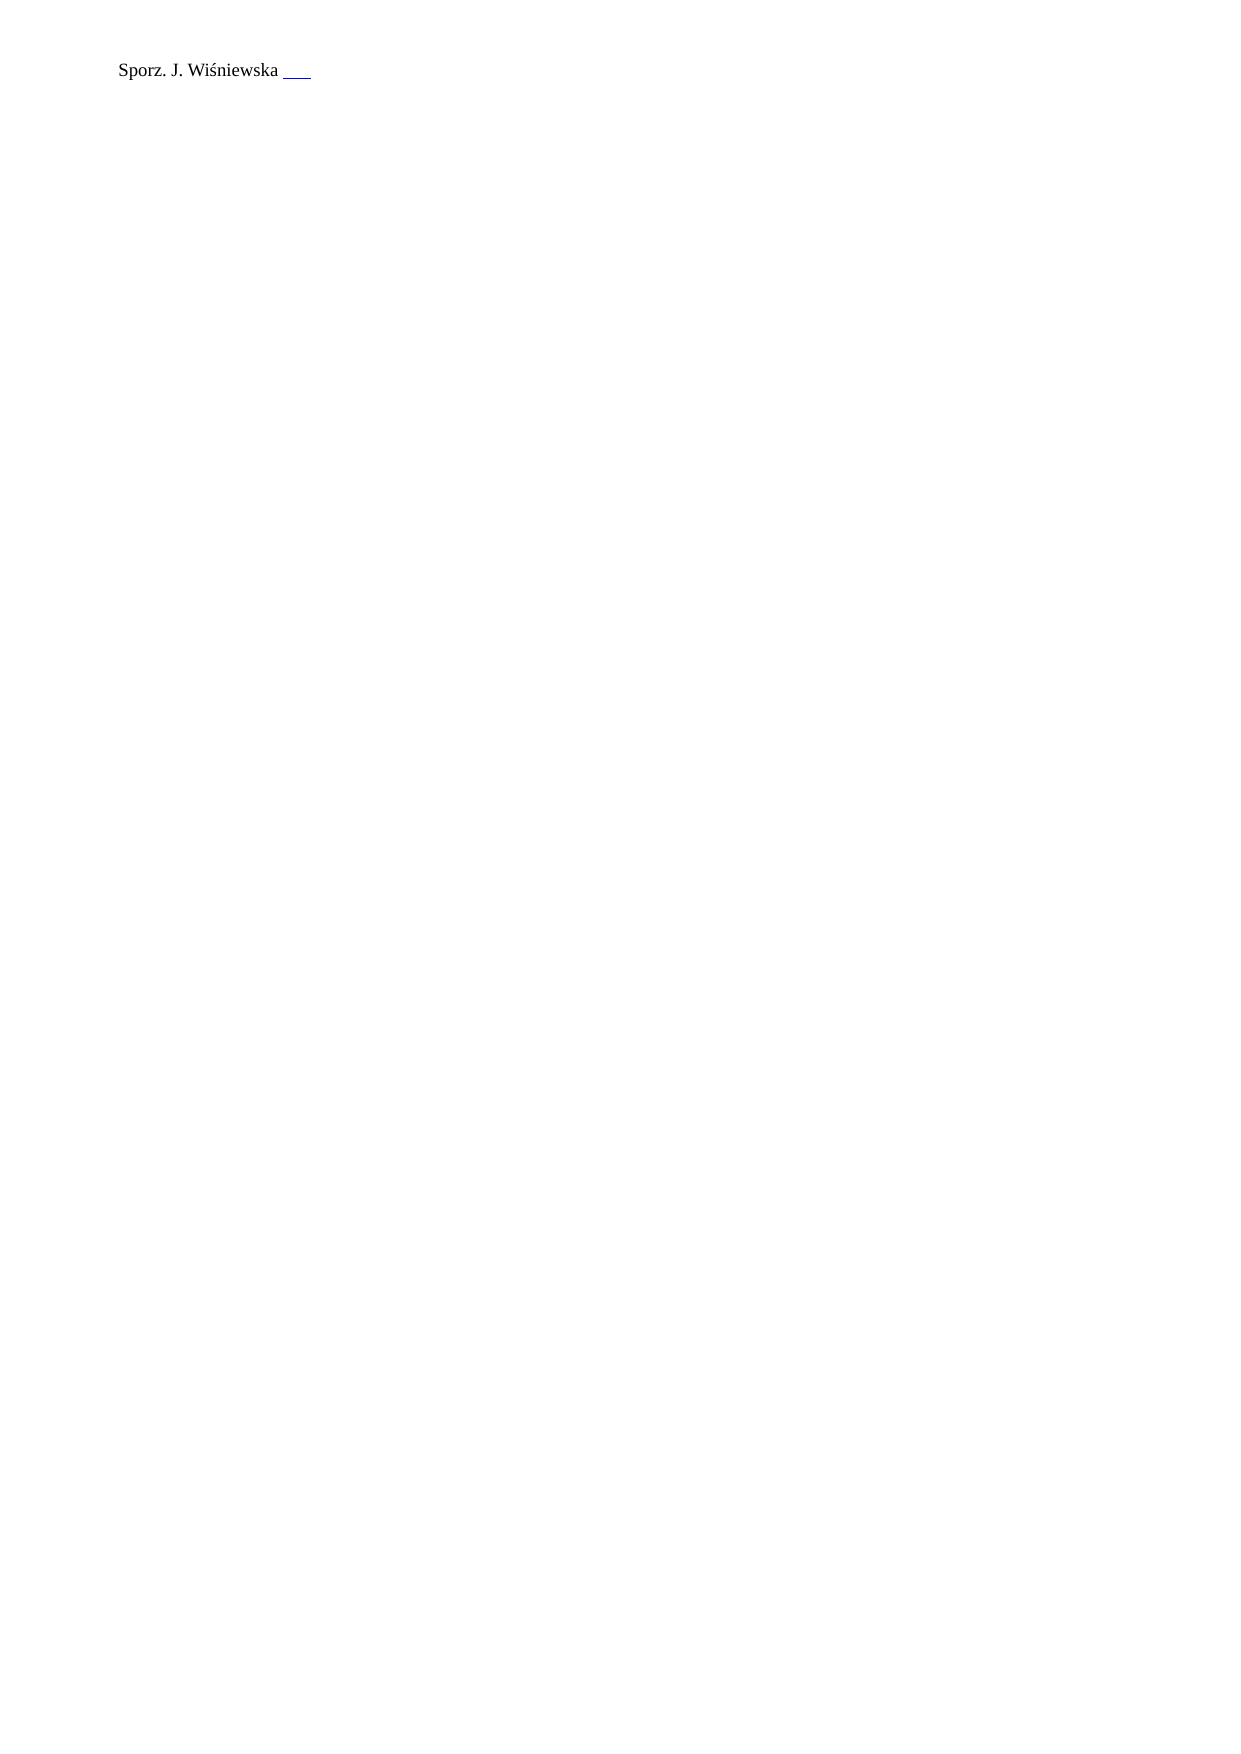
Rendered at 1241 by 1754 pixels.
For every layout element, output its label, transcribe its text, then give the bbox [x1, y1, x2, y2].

text Sporz. J. Wiśniewska [118, 59, 1122, 81]
